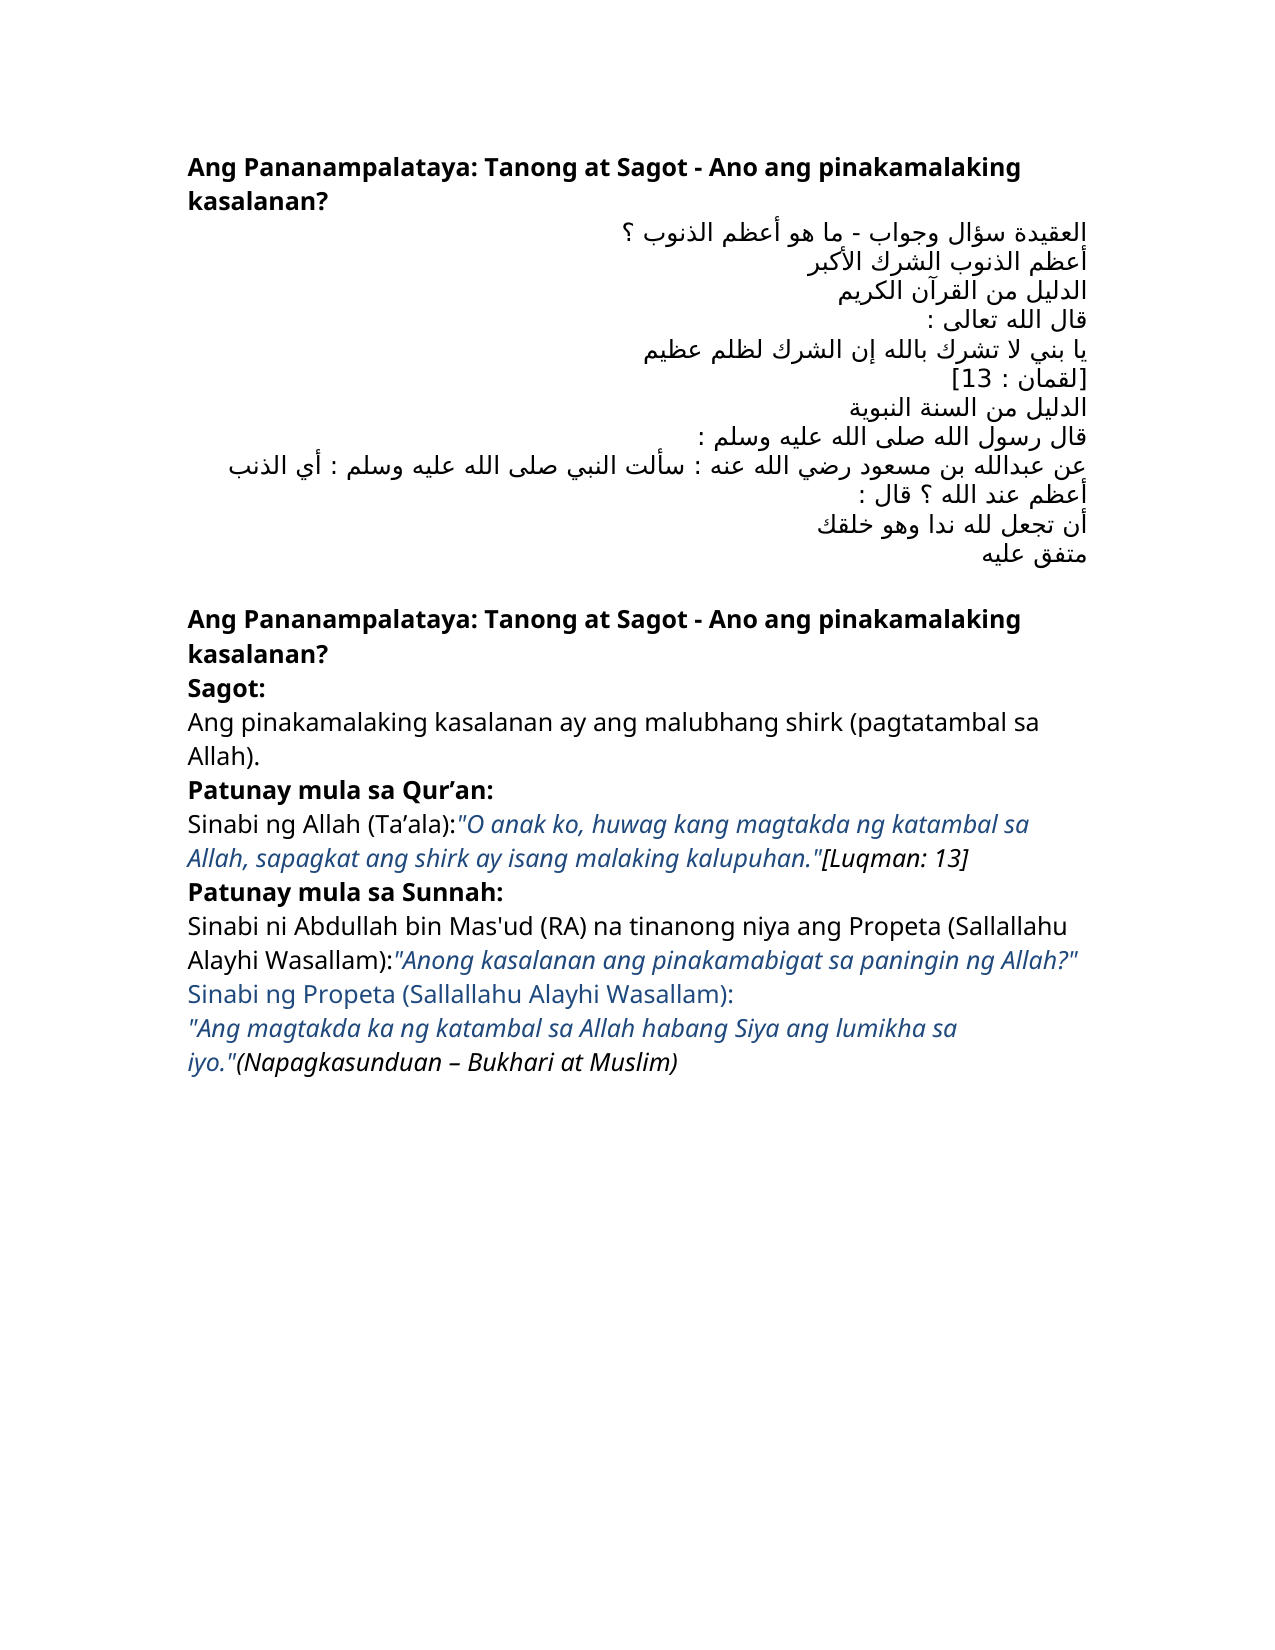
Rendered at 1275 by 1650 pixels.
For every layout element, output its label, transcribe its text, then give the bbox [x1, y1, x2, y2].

text يا بني لا تشرك بالله إن الشرك لظلم عظيم [187, 335, 1087, 364]
text Sagot: Ang pinakamalaking kasalanan ay ang malubhang shirk (pagtatambal sa Allah). [187, 670, 1087, 772]
text Ang Pananampalataya: Tanong at Sagot - Ano ang pinakamalaking kasalanan? [187, 602, 1087, 670]
text أعظم الذنوب الشرك الأكبر [187, 247, 1087, 276]
text العقيدة سؤال وجواب - ما هو أعظم الذنوب ؟ [187, 218, 1087, 247]
text Patunay mula sa Qur’an: Sinabi ng Allah (Ta’ala):"O anak ko, huwag kang magtakda ng katambal sa Allah, sapagkat ang shirk ay isang malaking kalupuhan."[Luqman: 13] [187, 772, 1087, 875]
text قال رسول الله صلى الله عليه وسلم : [187, 422, 1087, 451]
text متفق عليه [187, 539, 1087, 568]
text Ang Pananampalataya: Tanong at Sagot - Ano ang pinakamalaking kasalanan? [187, 150, 1087, 218]
text Patunay mula sa Sunnah: Sinabi ni Abdullah bin Mas'ud (RA) na tinanong niya ang Propeta (Sallallahu Alayhi Wasallam):"Anong kasalanan ang pinakamabigat sa paningin ng Allah?" Sinabi ng Propeta (Sallallahu Alayhi Wasallam): "Ang magtakda ka ng katambal sa Allah habang Siya ang lumikha sa iyo."(Napagkasunduan – Bukhari at Muslim) [187, 875, 1087, 1079]
text الدليل من السنة النبوية [187, 393, 1087, 422]
text أن تجعل لله ندا وهو خلقك [187, 510, 1087, 539]
text الدليل من القرآن الكريم [187, 276, 1087, 306]
text عن عبدالله بن مسعود رضي الله عنه : سألت النبي صلى الله عليه وسلم : أي الذنب أعظم عند الله ؟ قال : [187, 451, 1087, 510]
text [لقمان : 13] [187, 364, 1087, 393]
text قال الله تعالى : [187, 306, 1087, 335]
